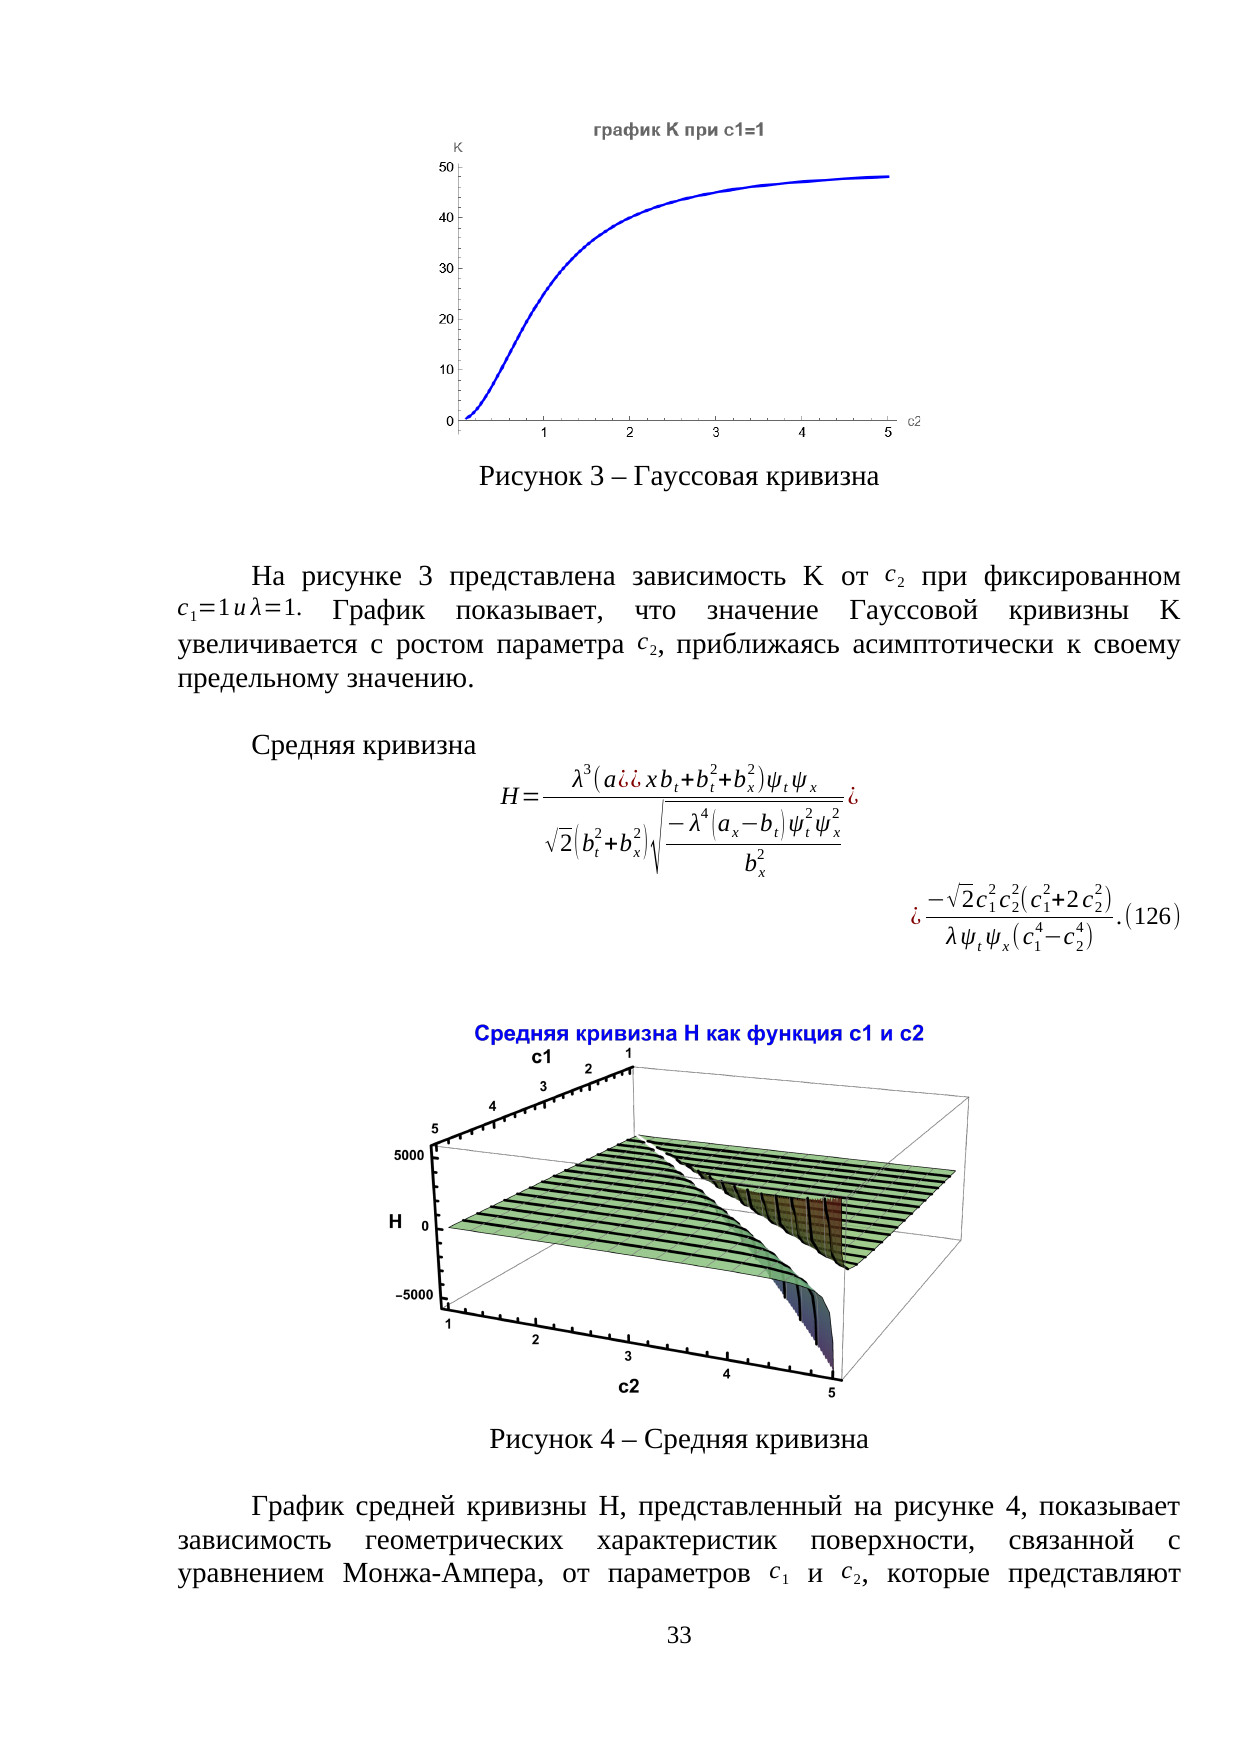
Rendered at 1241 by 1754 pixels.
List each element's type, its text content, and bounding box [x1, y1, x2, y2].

text Средняя кривизна [177, 727, 1181, 761]
picture [438, 118, 921, 439]
text Рисунок 4 – Средняя кривизна [177, 1421, 1181, 1455]
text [177, 1488, 1181, 1589]
text На рисунке 3 представлена зависимость K от ​ при фиксированном ​ График показывает, что значение Гауссовой кривизны K увеличивается с ростом параметра ​, приближаясь асимптотически к своему предельному значению. [177, 558, 1181, 694]
text Рисунок 3 – Гауссовая кривизна [177, 458, 1181, 491]
picture [386, 1021, 973, 1402]
